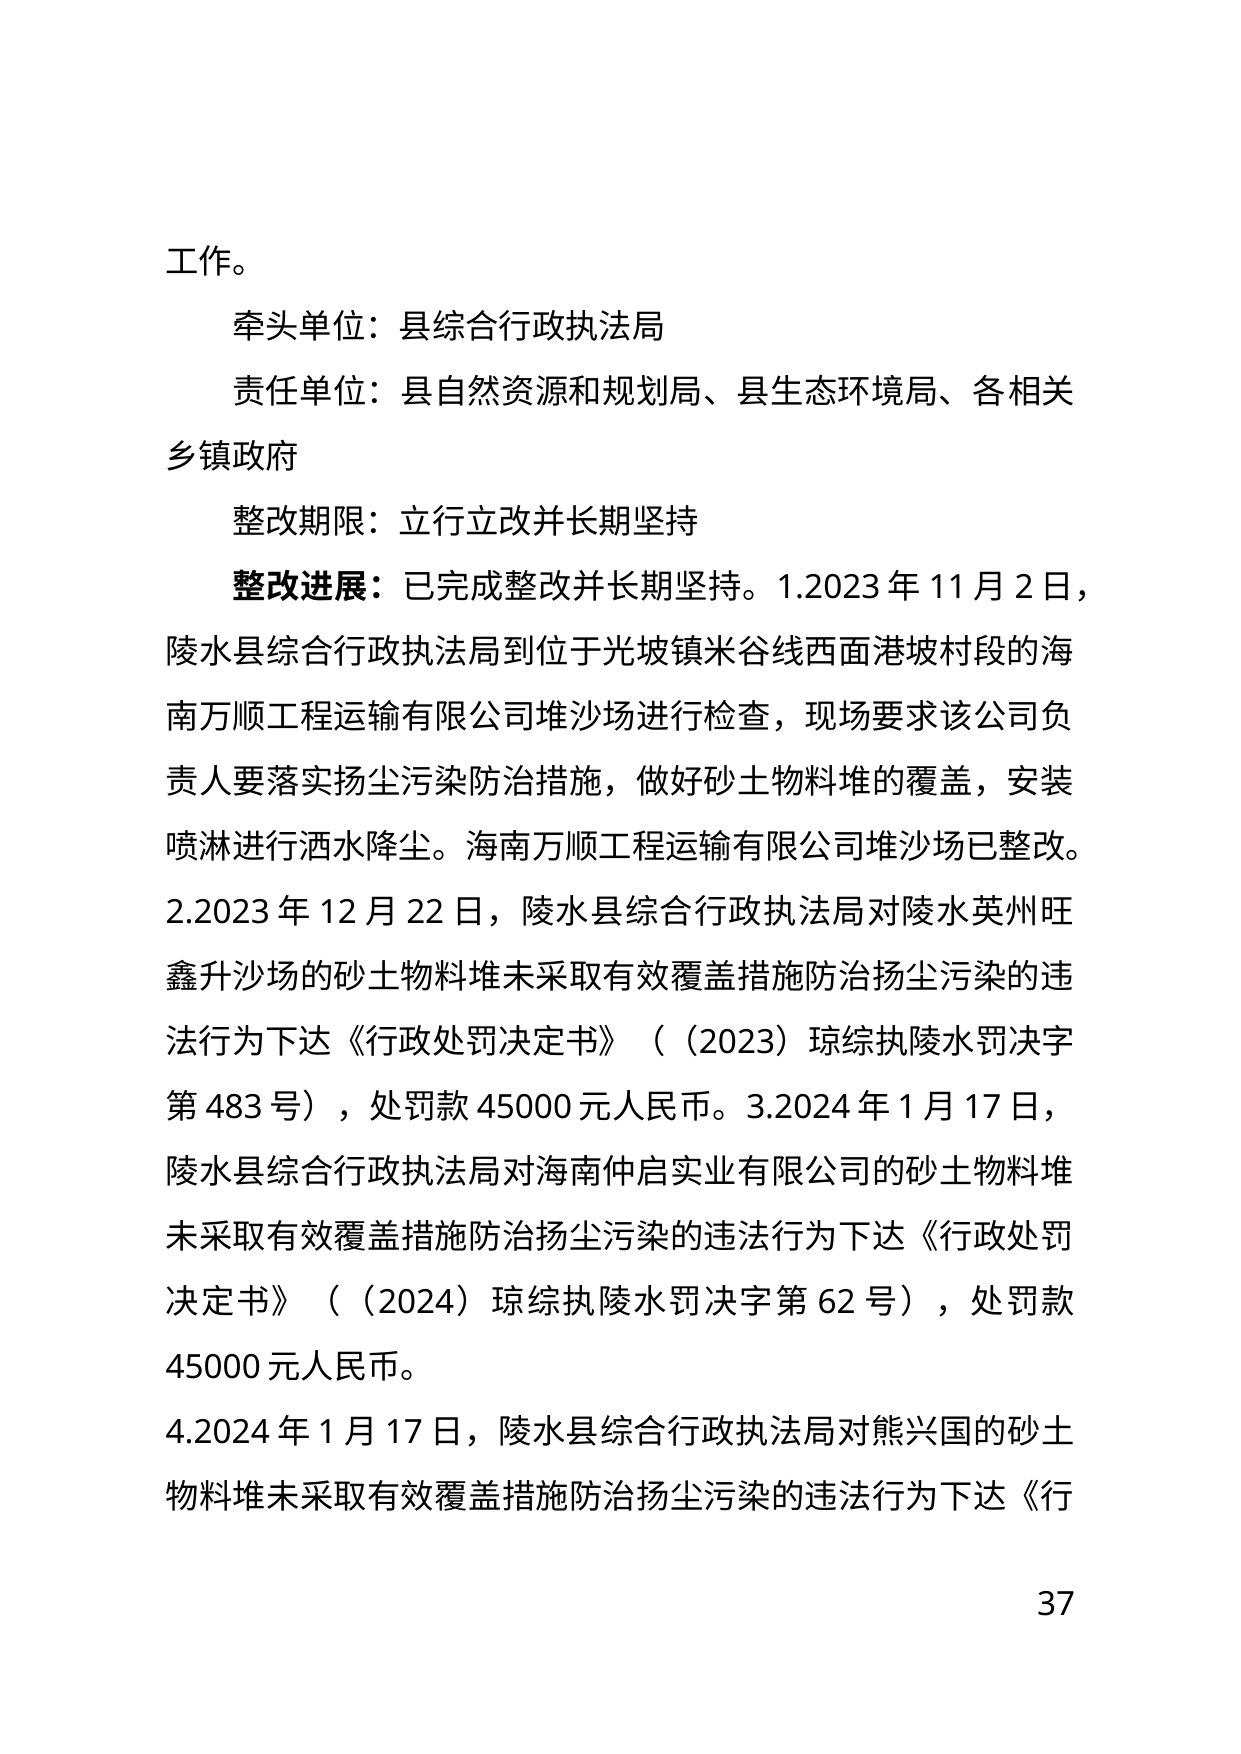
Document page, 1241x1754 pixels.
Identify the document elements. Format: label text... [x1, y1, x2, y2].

text 整改进展：已完成整改并长期坚持。1.2023年11月2日，陵水县综合行政执法局到位于光坡镇米谷线西面港坡村段的海南万顺工程运输有限公司堆沙场进行检查，现场要求该公司负责人要落实扬尘污染防治措施，做好砂土物料堆的覆盖，安装喷淋进行洒水降尘。海南万顺工程运输有限公司堆沙场已整改。 [165, 552, 1075, 877]
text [165, 1397, 1075, 1527]
text 2.2023年12月22日，陵水县综合行政执法局对陵水英州旺鑫升沙场的砂土物料堆未采取有效覆盖措施防治扬尘污染的违法行为下达《行政处罚决定书》（（2023）琼综执陵水罚决字第483号），处罚款45000元人民币。3.2024年1月17日，陵水县综合行政执法局对海南仲启实业有限公司的砂土物料堆未采取有效覆盖措施防治扬尘污染的违法行为下达《行政处罚决定书》（（2024）琼综执陵水罚决字第62号），处罚款45000元人民币。 [165, 877, 1075, 1397]
text 整改期限：立行立改并长期坚持 [165, 487, 1075, 552]
text 牵头单位：县综合行政执法局 [165, 292, 1075, 357]
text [165, 227, 1075, 292]
text 责任单位：县自然资源和规划局、县生态环境局、各相关乡镇政府 [165, 357, 1075, 487]
